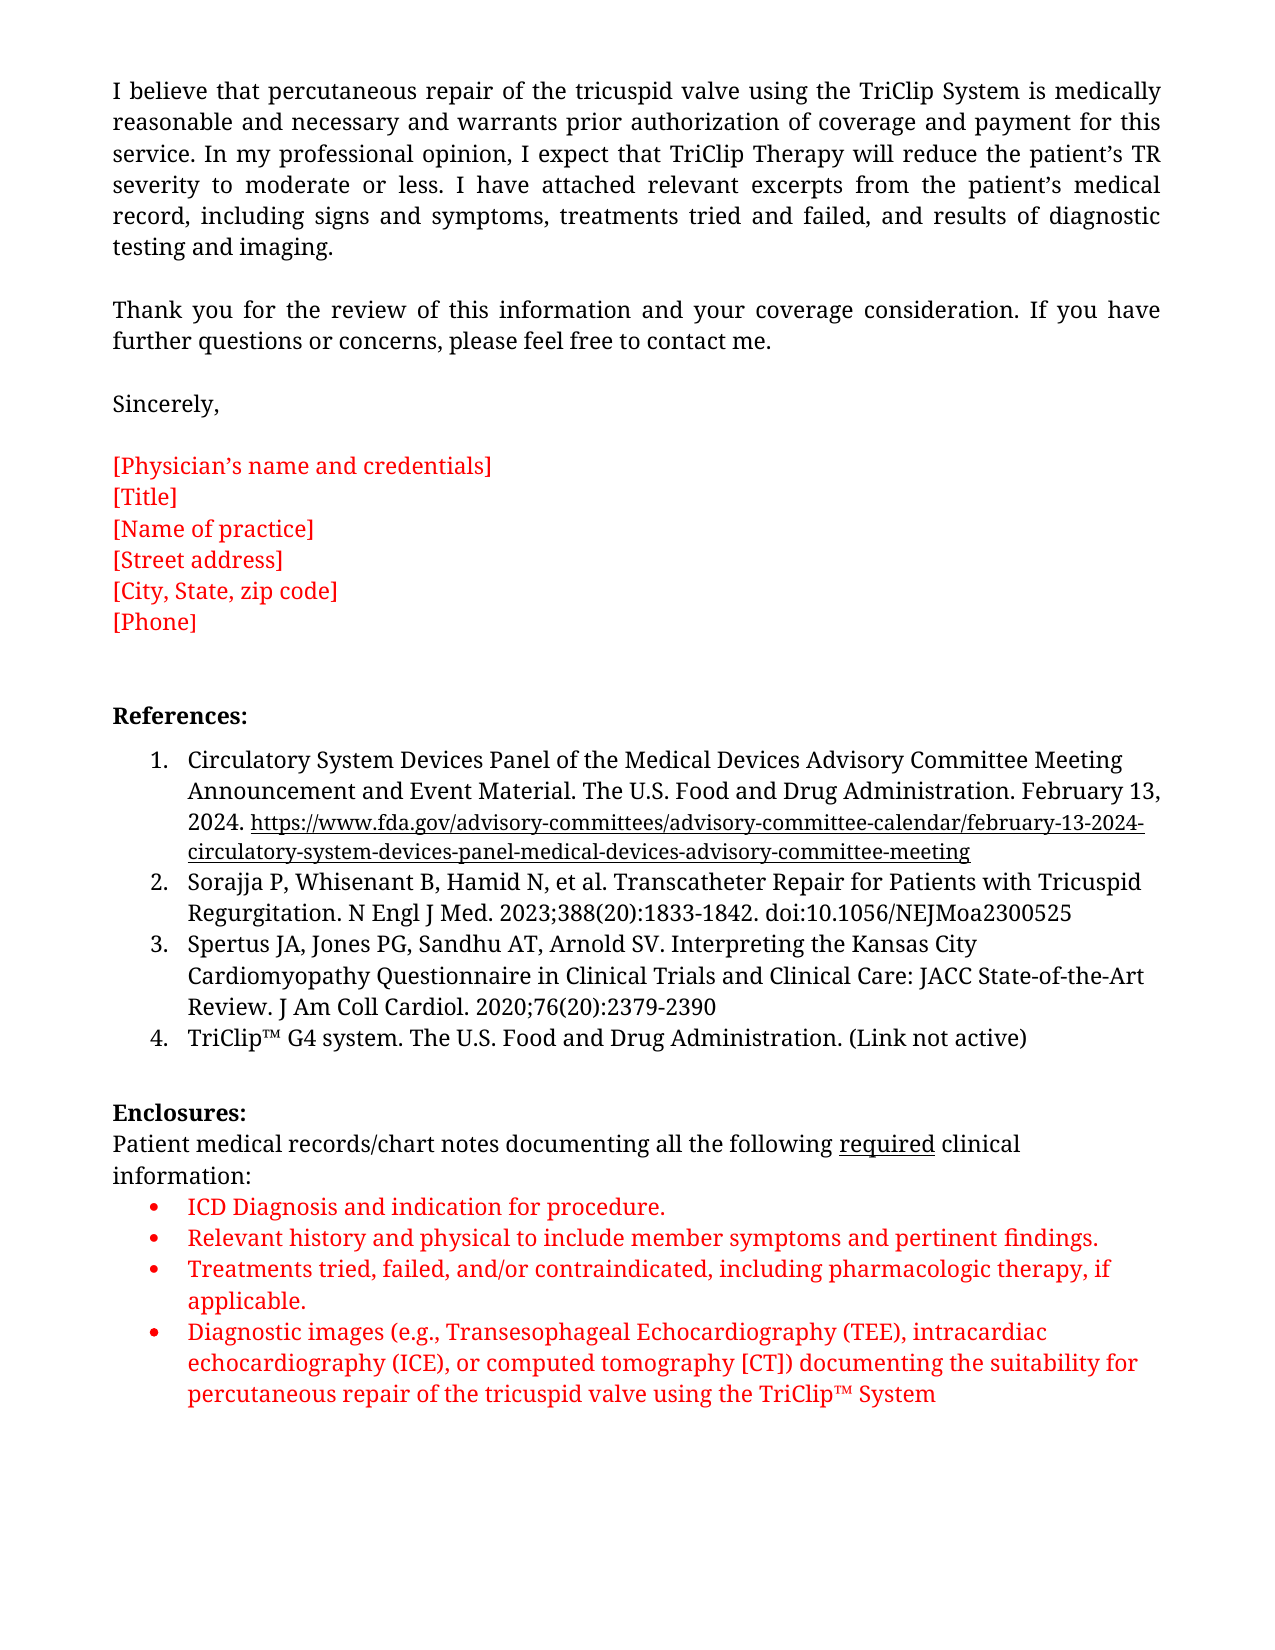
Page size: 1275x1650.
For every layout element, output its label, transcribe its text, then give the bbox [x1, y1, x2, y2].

text Thank you for the review of this information and your coverage consideration. If you have further questions or concerns, please feel free to contact me. [112, 294, 1162, 356]
text [Phone] [112, 606, 1162, 637]
text Patient medical records/chart notes documenting all the following required clinical information: [112, 1128, 1162, 1191]
list Spertus JA, Jones PG, Sandhu AT, Arnold SV. Interpreting the Kansas City Cardiomyopathy Questionnaire in Clinical Trials and Clinical Care: JACC State-of-the-Art Review. J Am Coll Cardiol. 2020;76(20):2379-2390 [150, 928, 1162, 1022]
text [Title] [112, 481, 1162, 512]
text [Street address] [112, 544, 1162, 575]
list Diagnostic images (e.g., Transesophageal Echocardiography (TEE), intracardiac echocardiography (ICE), or computed tomography [CT]) documenting the suitability for percutaneous repair of the tricuspid valve using the TriClip™ System [150, 1316, 1162, 1410]
text [City, State, zip code] [112, 575, 1162, 606]
list ICD Diagnosis and indication for procedure. [150, 1191, 1162, 1222]
list Relevant history and physical to include member symptoms and pertinent findings. [150, 1222, 1162, 1253]
text References: [112, 700, 1162, 731]
text Enclosures: [112, 1097, 1162, 1128]
text [Physician’s name and credentials] [112, 450, 1162, 481]
list Treatments tried, failed, and/or contraindicated, including pharmacologic therapy, if applicable. [150, 1253, 1162, 1316]
list TriClip™ G4 system. The U.S. Food and Drug Administration. (Link not active) [150, 1022, 1162, 1053]
list Sorajja P, Whisenant B, Hamid N, et al. Transcatheter Repair for Patients with Tricuspid Regurgitation. N Engl J Med. 2023;388(20):1833-1842. doi:10.1056/NEJMoa2300525 [150, 866, 1162, 928]
text I believe that percutaneous repair of the tricuspid valve using the TriClip System is medically reasonable and necessary and warrants prior authorization of coverage and payment for this service. In my professional opinion, I expect that TriClip Therapy will reduce the patient’s TR severity to moderate or less. I have attached relevant excerpts from the patient’s medical record, including signs and symptoms, treatments tried and failed, and results of diagnostic testing and imaging. [112, 75, 1162, 262]
list Circulatory System Devices Panel of the Medical Devices Advisory Committee Meeting Announcement and Event Material. The U.S. Food and Drug Administration. February 13, 2024. https://www.fda.gov/advisory-committees/advisory-committee-calendar/february-13-2024-circulatory-system-devices-panel-medical-devices-advisory-committee-meeting [150, 744, 1162, 866]
text Sincerely, [112, 387, 1162, 419]
text [Name of practice] [112, 512, 1162, 544]
